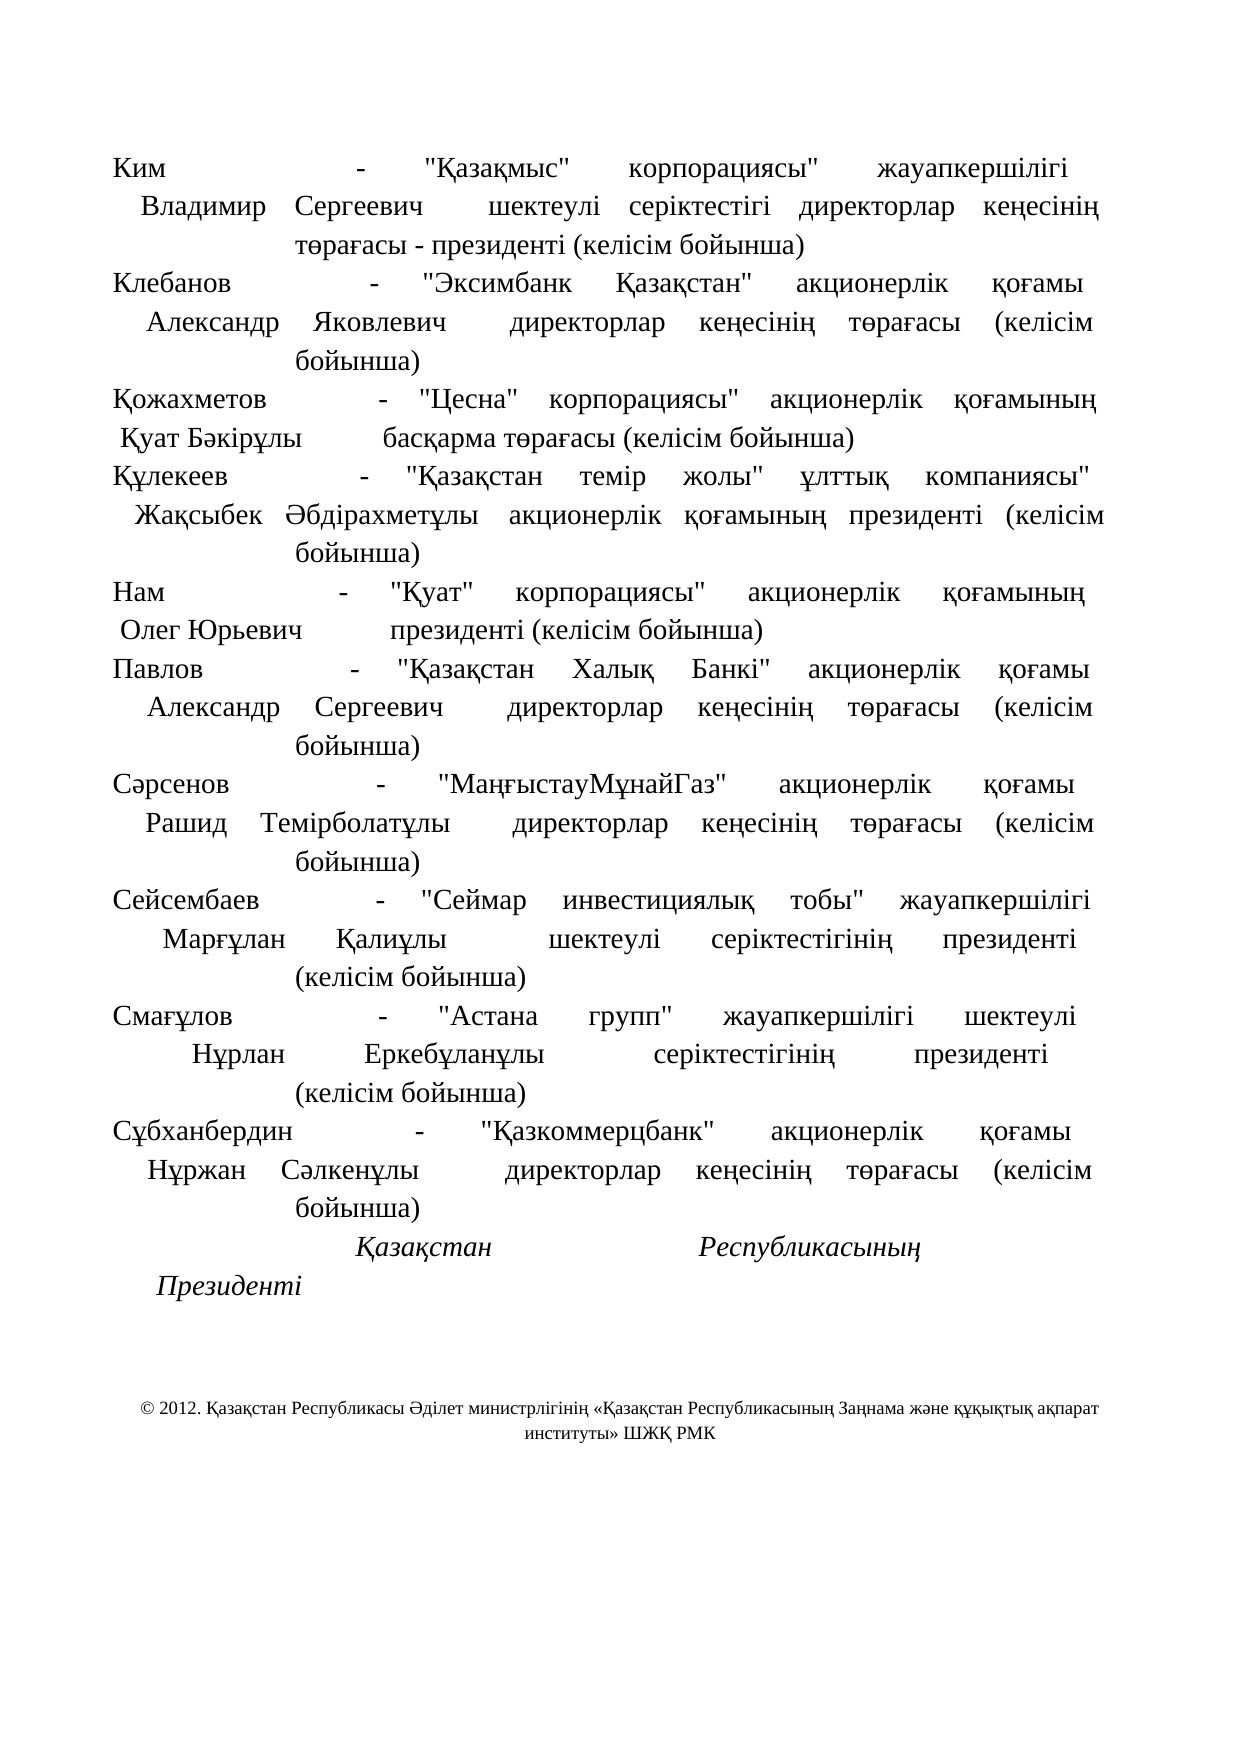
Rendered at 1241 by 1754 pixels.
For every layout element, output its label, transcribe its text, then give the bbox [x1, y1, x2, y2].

text Құлекеев - "Қазақстан темір жолы" ұлттық компаниясы" Жақсыбек Әбдірахметұлы акционерлік қоғамының президенті (келісім бойынша) [112, 458, 1128, 569]
text Сұбханбердин - "Қазкоммерцбанк" акционерлік қоғамы Нұржан Сәлкенұлы директорлар кеңесінің төрағасы (келісім бойынша) [112, 1113, 1128, 1224]
text Сейсембаев - "Сеймар инвестициялық тобы" жауапкершілігі Марғұлан Қалиұлы шектеулі серіктестігінің президенті (келісім бойынша) [112, 882, 1128, 993]
text Қазақстан Республикасының Президенті [112, 1229, 1128, 1301]
text Смағұлов - "Астана групп" жауапкершілігі шектеулі Нұрлан Еркебұланұлы серіктестігінің президенті (келісім бойынша) [112, 998, 1128, 1108]
text Павлов - "Қазақстан Халық Банкі" акционерлік қоғамы Александр Сергеевич директорлар кеңесінің төрағасы (келісім бойынша) [112, 651, 1128, 762]
text Клебанов - "Эксимбанк Қазақстан" акционерлік қоғамы Александр Яковлевич директорлар кеңесінің төрағасы (келісім бойынша) [112, 266, 1128, 376]
text Нам - "Қуат" корпорациясы" акционерлік қоғамының Олег Юрьевич президенті (келісім бойынша) [112, 574, 1128, 646]
text Қожахметов - "Цесна" корпорациясы" акционерлік қоғамының Қуат Бәкірұлы басқарма төрағасы (келісім бойынша) [112, 381, 1128, 453]
text Ким - "Қазақмыс" корпорациясы" жауапкершілігі Владимир Сергеевич шектеулі серіктестігі директорлар кеңесінің төрағасы - президенті (келісім бойынша) [112, 150, 1128, 261]
text Сәрсенов - "МаңғыстауМұнайГаз" акционерлік қоғамы Рашид Темірболатұлы директорлар кеңесінің төрағасы (келісім бойынша) [112, 767, 1128, 877]
text © 2012. Қазақстан Республикасы Әділет министрлігінің «Қазақстан Республикасының Заңнама және құқықтық ақпарат институты» ШЖҚ РМК [112, 1397, 1128, 1443]
